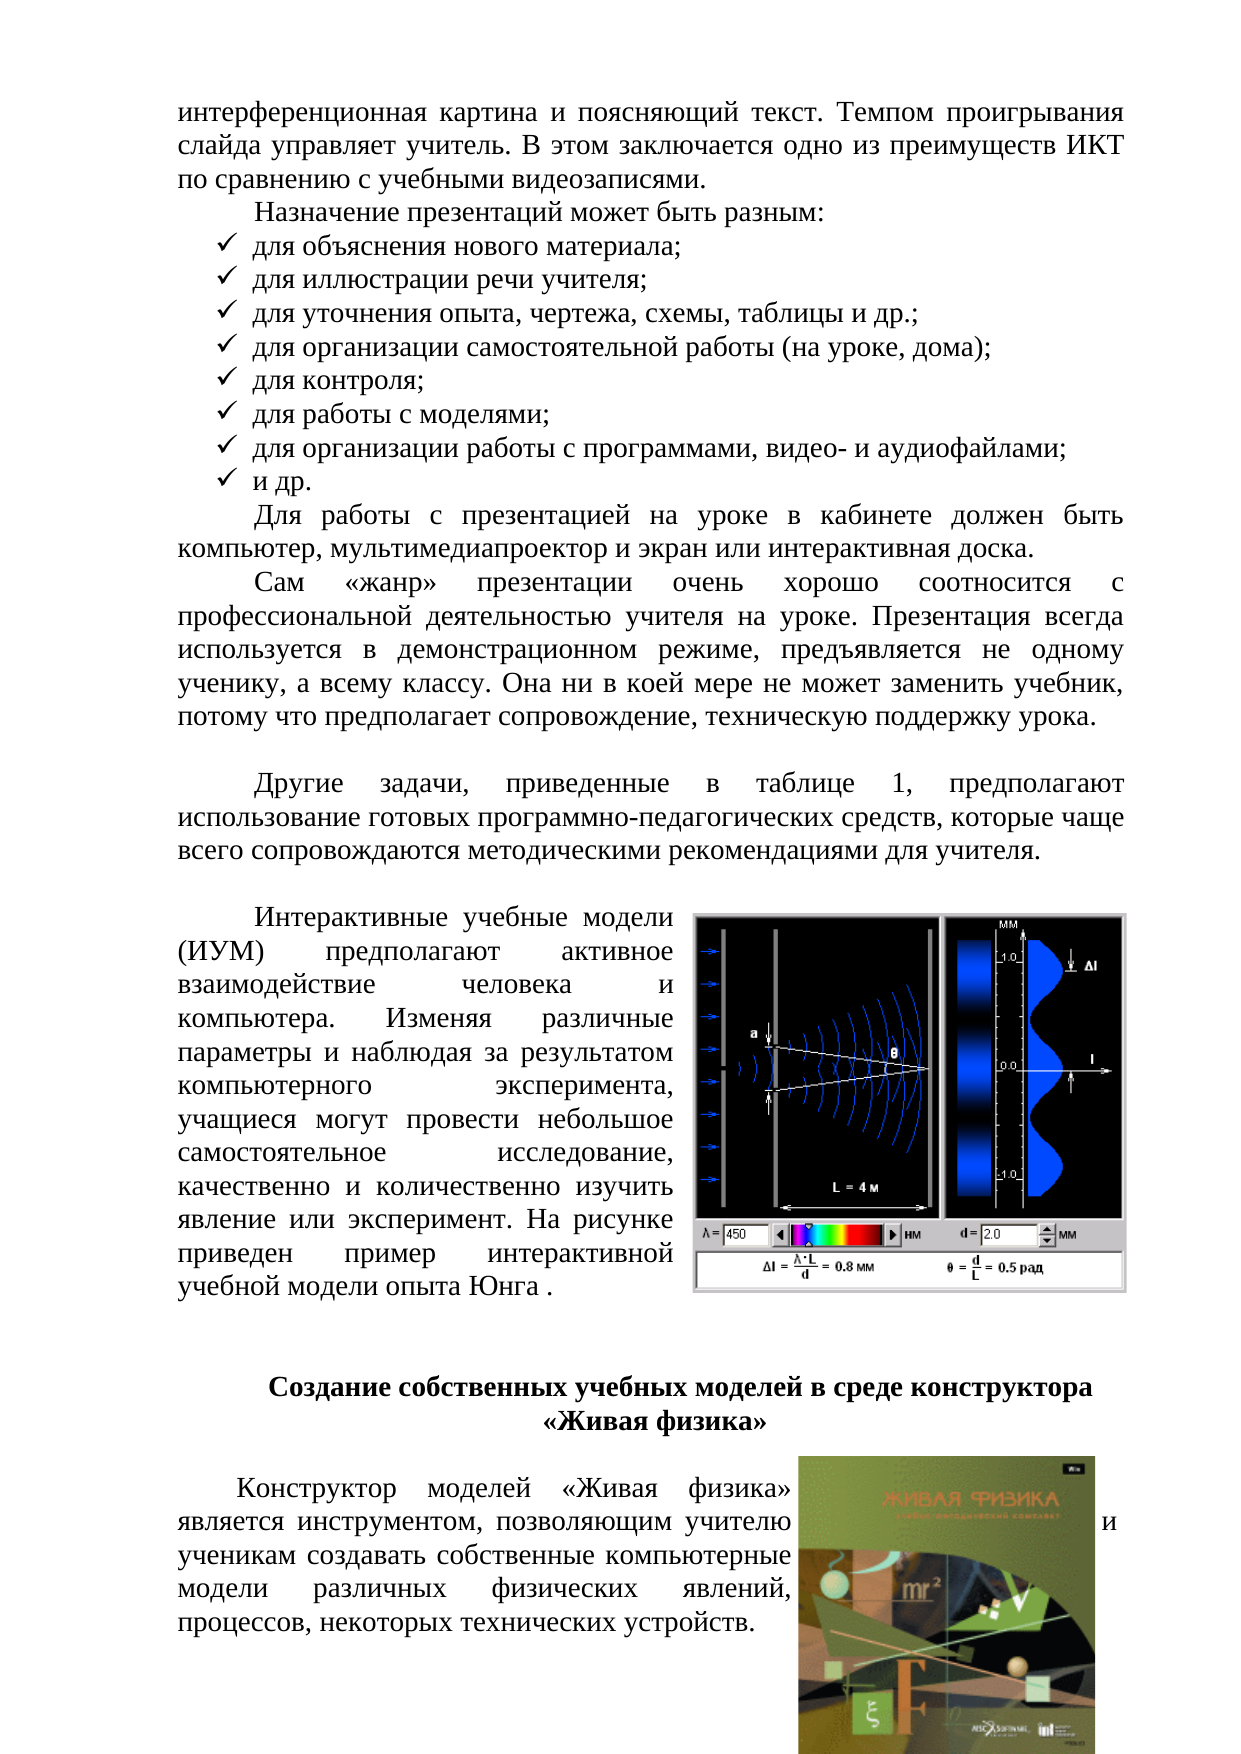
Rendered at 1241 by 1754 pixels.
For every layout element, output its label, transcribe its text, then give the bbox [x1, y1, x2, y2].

picture [692, 913, 1127, 1293]
text Другие задачи, приведенные в таблице 1, предполагают использование готовых программно-педагогических средств, которые чаще всего сопровождаются методическими рекомендациями для учителя. [177, 765, 1125, 866]
text Назначение презентаций может быть разным: [177, 194, 1125, 228]
picture [798, 1456, 1096, 1754]
list для объяснения нового материала; [215, 228, 1125, 261]
list для работы с моделями; [215, 396, 1125, 430]
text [177, 94, 1125, 194]
text Конструктор моделей «Живая физика» является инструментом, позволяющим учителю и ученикам создавать собственные компьютерные модели различных физических явлений, процессов, некоторых технических устройств. [177, 1470, 798, 1637]
list и др. [215, 463, 1125, 497]
text Для работы с презентацией на уроке в кабинете должен быть компьютер, мультимедиапроектор и экран или интерактивная доска. [177, 497, 1125, 564]
list для организации работы с программами, видео- и аудиофайлами; [215, 430, 1125, 463]
list для иллюстрации речи учителя; [215, 261, 1125, 295]
list для уточнения опыта, чертежа, схемы, таблицы и др.; [215, 295, 1125, 329]
list для контроля; [215, 362, 1125, 396]
text Создание собственных учебных моделей в среде конструктора «Живая физика» [177, 1369, 1125, 1436]
text Сам «жанр» презентации очень хорошо соотносится с профессиональной деятельностью учителя на уроке. Презентация всегда используется в демонстрационном режиме, предъявляется не одному ученику, а всему классу. Она ни в коей мере не может заменить учебник, потому что предполагает сопровождение, техническую поддержку урока. [177, 564, 1125, 732]
list для организации самостоятельной работы (на уроке, дома); [215, 329, 1125, 362]
